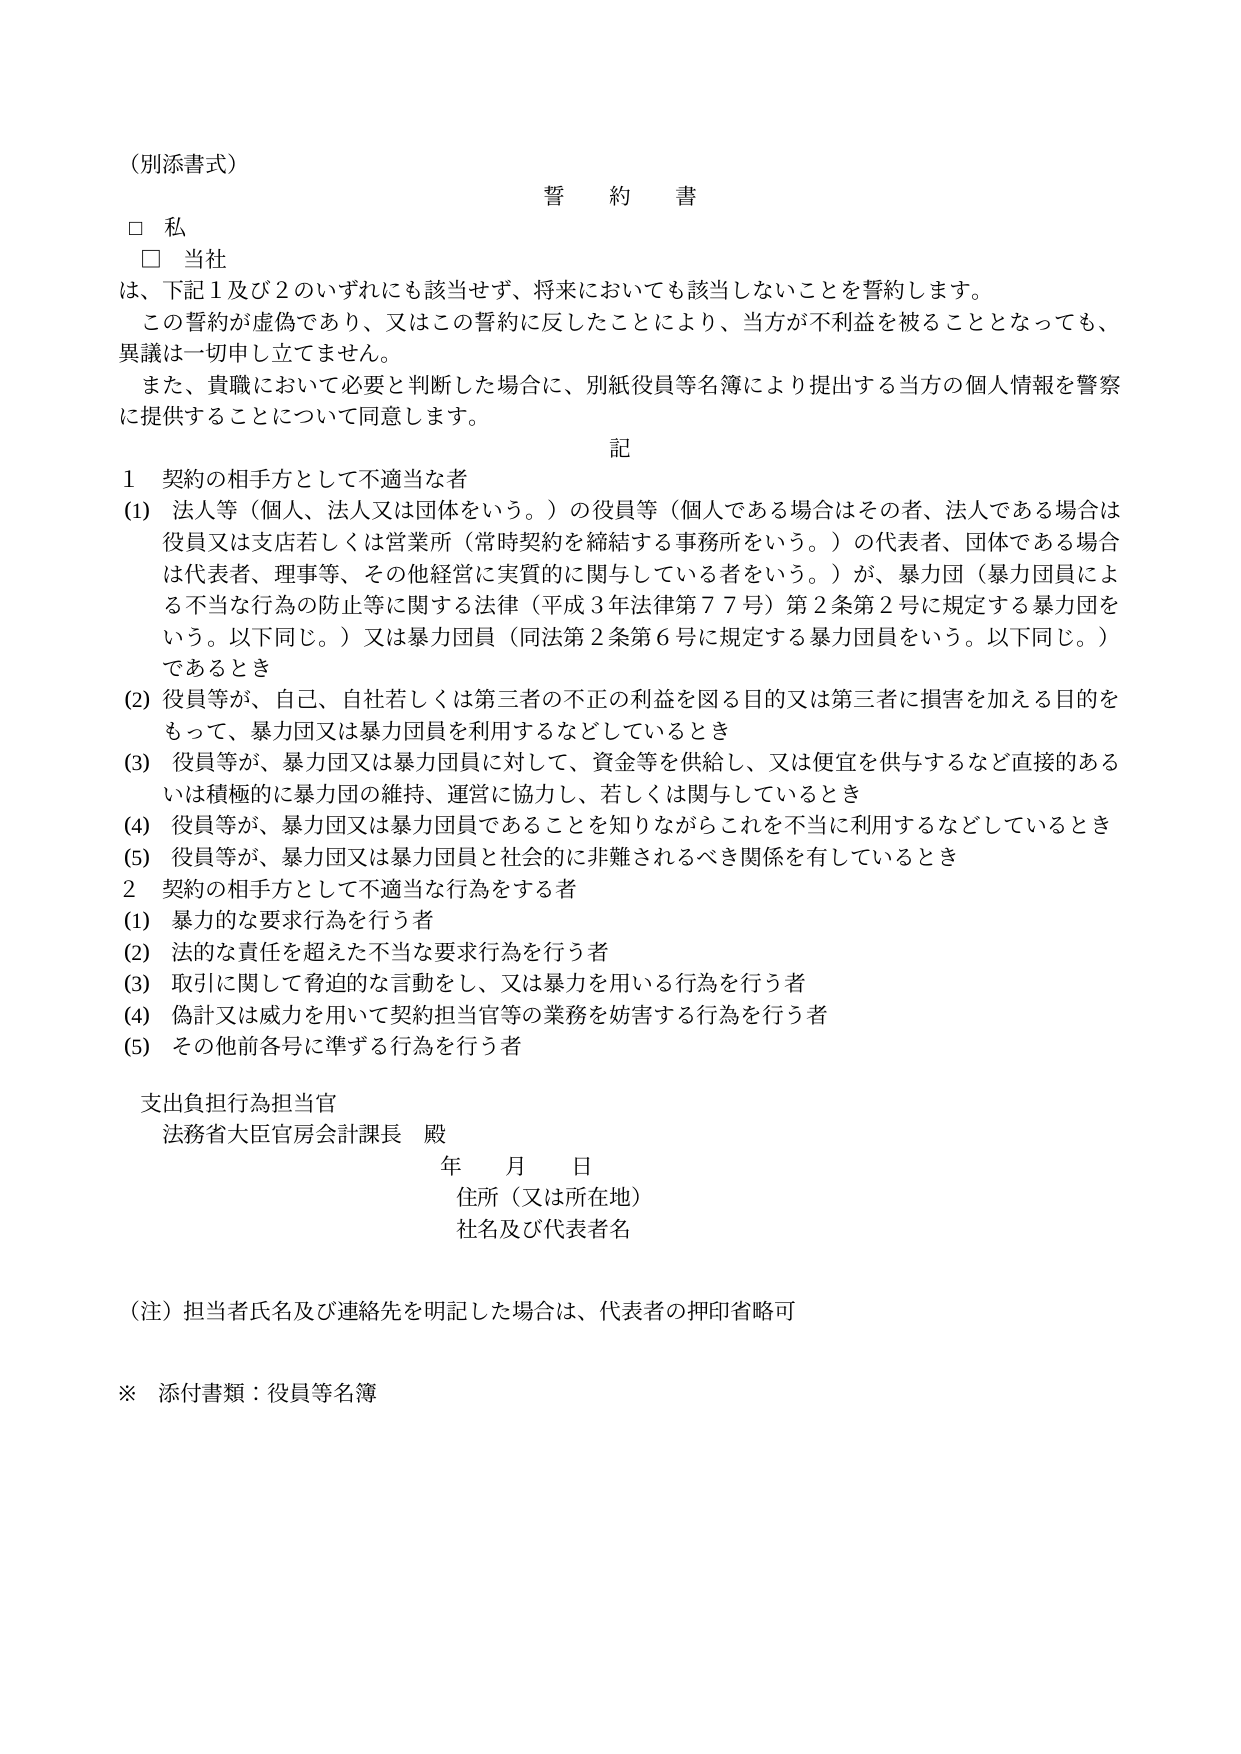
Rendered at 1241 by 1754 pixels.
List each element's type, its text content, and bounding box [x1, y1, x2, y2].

text (5) その他前各号に準ずる行為を行う者 [118, 1029, 1122, 1061]
text (3) 取引に関して脅迫的な言動をし、又は暴力を用いる行為を行う者 [118, 966, 1122, 998]
text (4) 偽計又は威力を用いて契約担当官等の業務を妨害する行為を行う者 [118, 998, 1122, 1029]
text 社名及び代表者名 [118, 1212, 1122, 1243]
text □ 当社 [118, 242, 1122, 273]
text ２ 契約の相手方として不適当な行為をする者 [118, 872, 1122, 903]
text この誓約が虚偽であり、又はこの誓約に反したことにより、当方が不利益を被ることとなっても、異議は一切申し立てません。 [118, 305, 1122, 368]
text 支出負担行為担当官 [118, 1086, 1122, 1118]
text 記 [118, 431, 1122, 462]
text (1) 暴力的な要求行為を行う者 [118, 903, 1122, 935]
text １ 契約の相手方として不適当な者 [118, 462, 1122, 494]
text (2) 役員等が、自己、自社若しくは第三者の不正の利益を図る目的又は第三者に損害を加える目的をもって、暴力団又は暴力団員を利用するなどしているとき [118, 683, 1122, 746]
text ※ 添付書類：役員等名簿 [118, 1376, 1122, 1407]
text 誓 約 書 [118, 179, 1122, 211]
text (1) 法人等（個人、法人又は団体をいう。）の役員等（個人である場合はその者、法人である場合は役員又は支店若しくは営業所（常時契約を締結する事務所をいう。）の代表者、団体である場合は代表者、理事等、その他経営に実質的に関与している者をいう。）が、暴力団（暴力団員による不当な行為の防止等に関する法律（平成３年法律第７７号）第２条第２号に規定する暴力団をいう。以下同じ。）又は暴力団員（同法第２条第６号に規定する暴力団員をいう。以下同じ。）であるとき [118, 494, 1122, 683]
text 年 月 日 [118, 1149, 1122, 1181]
text （別添書式） [118, 148, 1122, 179]
text 住所（又は所在地） [118, 1181, 1122, 1212]
text は、下記１及び２のいずれにも該当せず、将来においても該当しないことを誓約します。 [118, 273, 1122, 305]
text (2) 法的な責任を超えた不当な要求行為を行う者 [118, 935, 1122, 966]
text また、貴職において必要と判断した場合に、別紙役員等名簿により提出する当方の個人情報を警察に提供することについて同意します。 [118, 368, 1122, 431]
text （注）担当者氏名及び連絡先を明記した場合は、代表者の押印省略可 [118, 1294, 1122, 1325]
text □ 私 [118, 211, 1122, 242]
text (3) 役員等が、暴力団又は暴力団員に対して、資金等を供給し、又は便宜を供与するなど直接的あるいは積極的に暴力団の維持、運営に協力し、若しくは関与しているとき [118, 746, 1122, 809]
text 法務省大臣官房会計課長 殿 [118, 1118, 1122, 1149]
text (4) 役員等が、暴力団又は暴力団員であることを知りながらこれを不当に利用するなどしているとき [118, 809, 1122, 840]
text (5) 役員等が、暴力団又は暴力団員と社会的に非難されるべき関係を有しているとき [118, 840, 1122, 872]
